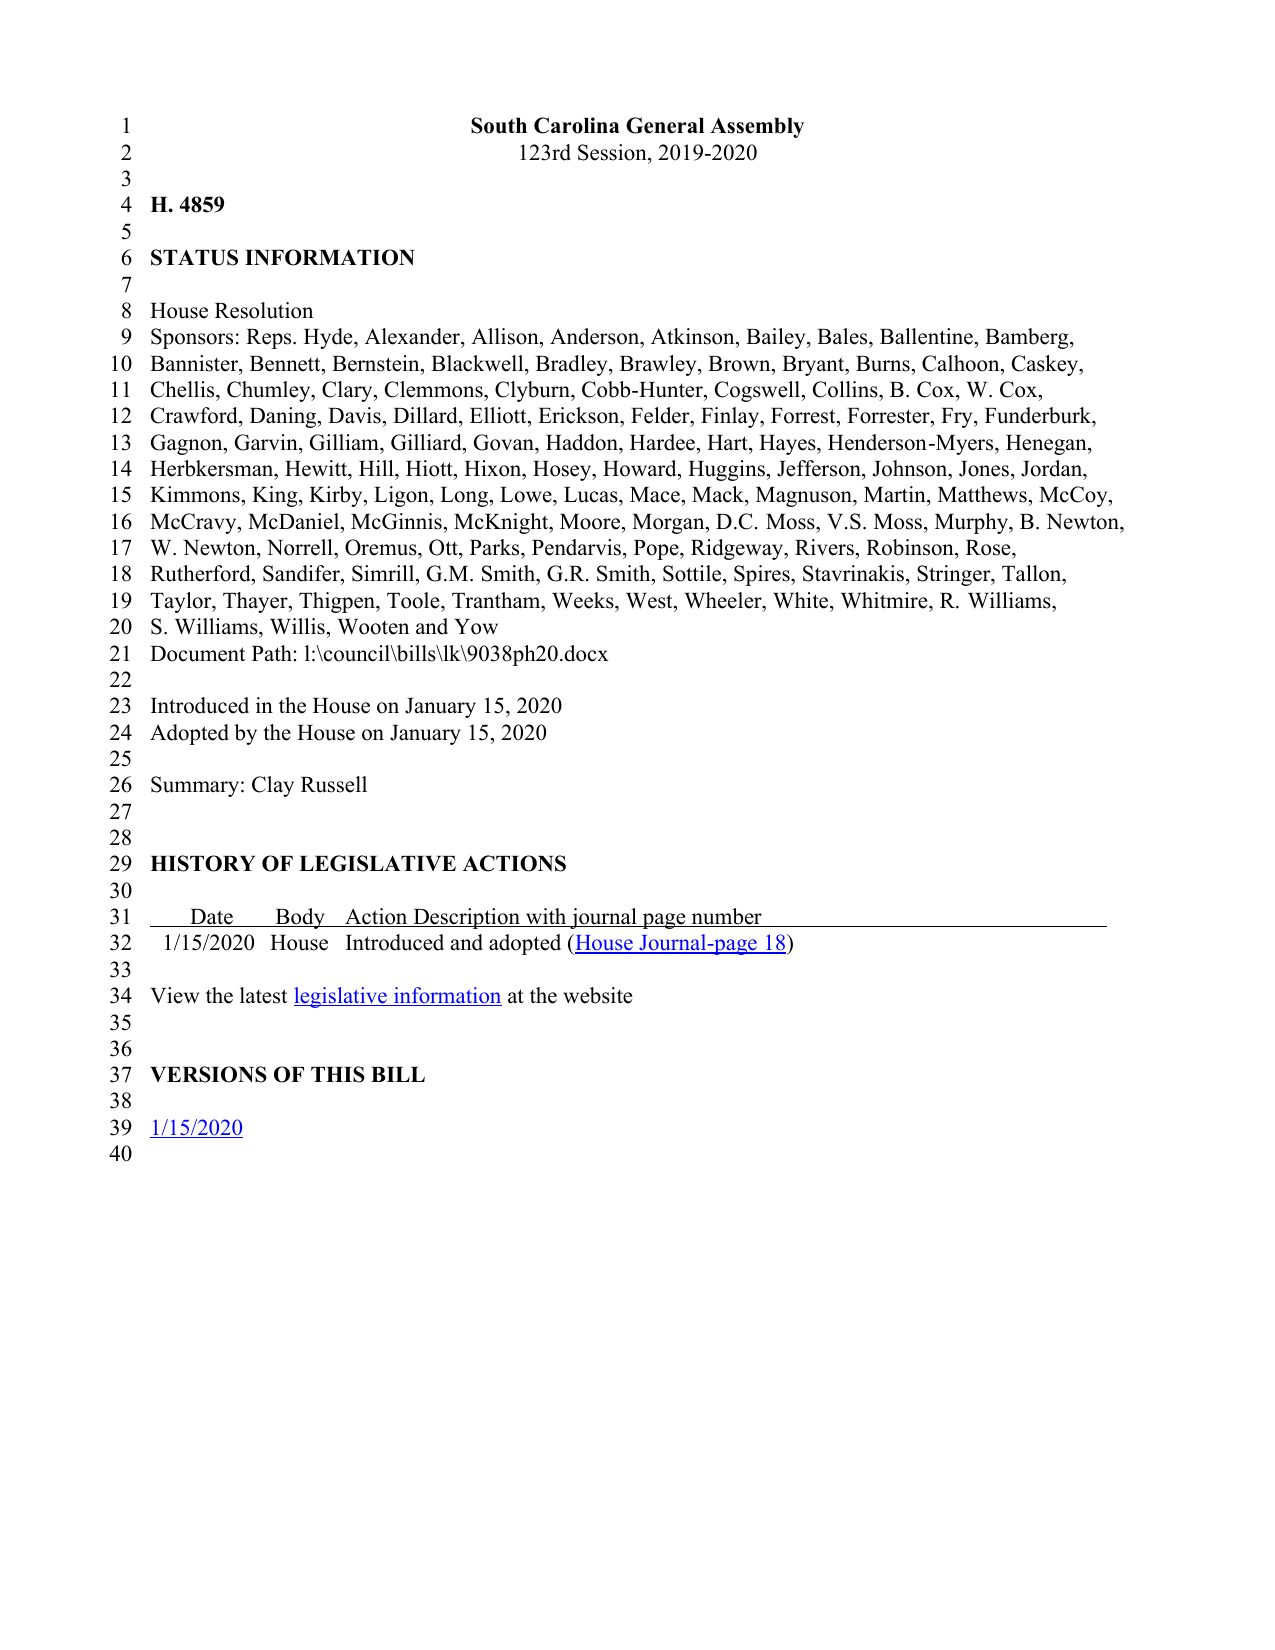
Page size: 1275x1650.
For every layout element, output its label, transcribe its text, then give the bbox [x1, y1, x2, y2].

text H. 4859 [150, 192, 1125, 218]
text House Resolution [150, 297, 1125, 323]
text Introduced in the House on January 15, 2020 [150, 692, 1125, 719]
text HISTORY OF LEGISLATIVE ACTIONS [150, 850, 1125, 877]
text Document Path: l:\council\bills\lk\9038ph20.docx [150, 639, 1125, 666]
text STATUS INFORMATION [150, 244, 1125, 271]
text 1/15/2020 [150, 1114, 1125, 1140]
text Adopted by the House on January 15, 2020 [150, 719, 1125, 745]
text South Carolina General Assembly [150, 112, 1125, 139]
text View the latest legislative information at the website [150, 982, 1125, 1008]
text Date Body Action Description with journal page number [150, 903, 1125, 929]
text VERSIONS OF THIS BILL [150, 1061, 1125, 1088]
text Sponsors: Reps. Hyde, Alexander, Allison, Anderson, Atkinson, Bailey, Bales, Ballentine, Bamberg, Bannister, Bennett, Bernstein, Blackwell, Bradley, Brawley, Brown, Bryant, Burns, Calhoon, Caskey, Chellis, Chumley, Clary, Clemmons, Clyburn, Cobb-Hunter, Cogswell, Collins, B. Cox, W. Cox, Crawford, Daning, Davis, Dillard, Elliott, Erickson, Felder, Finlay, Forrest, Forrester, Fry, Funderburk, Gagnon, Garvin, Gilliam, Gilliard, Govan, Haddon, Hardee, Hart, Hayes, Henderson-Myers, Henegan, Herbkersman, Hewitt, Hill, Hiott, Hixon, Hosey, Howard, Huggins, Jefferson, Johnson, Jones, Jordan, Kimmons, King, Kirby, Ligon, Long, Lowe, Lucas, Mace, Mack, Magnuson, Martin, Matthews, McCoy, McCravy, McDaniel, McGinnis, McKnight, Moore, Morgan, D.C. Moss, V.S. Moss, Murphy, B. Newton, W. Newton, Norrell, Oremus, Ott, Parks, Pendarvis, Pope, Ridgeway, Rivers, Robinson, Rose, Rutherford, Sandifer, Simrill, G.M. Smith, G.R. Smith, Sottile, Spires, Stavrinakis, Stringer, Tallon, Taylor, Thayer, Thigpen, Toole, Trantham, Weeks, West, Wheeler, White, Whitmire, R. Williams, S. Williams, Willis, Wooten and Yow [150, 323, 1125, 639]
text 123rd Session, 2019-2020 [150, 139, 1125, 165]
text Summary: Clay Russell [150, 771, 1125, 798]
text 1/15/2020 House Introduced and adopted (House Journal-page 18) [150, 929, 1125, 956]
